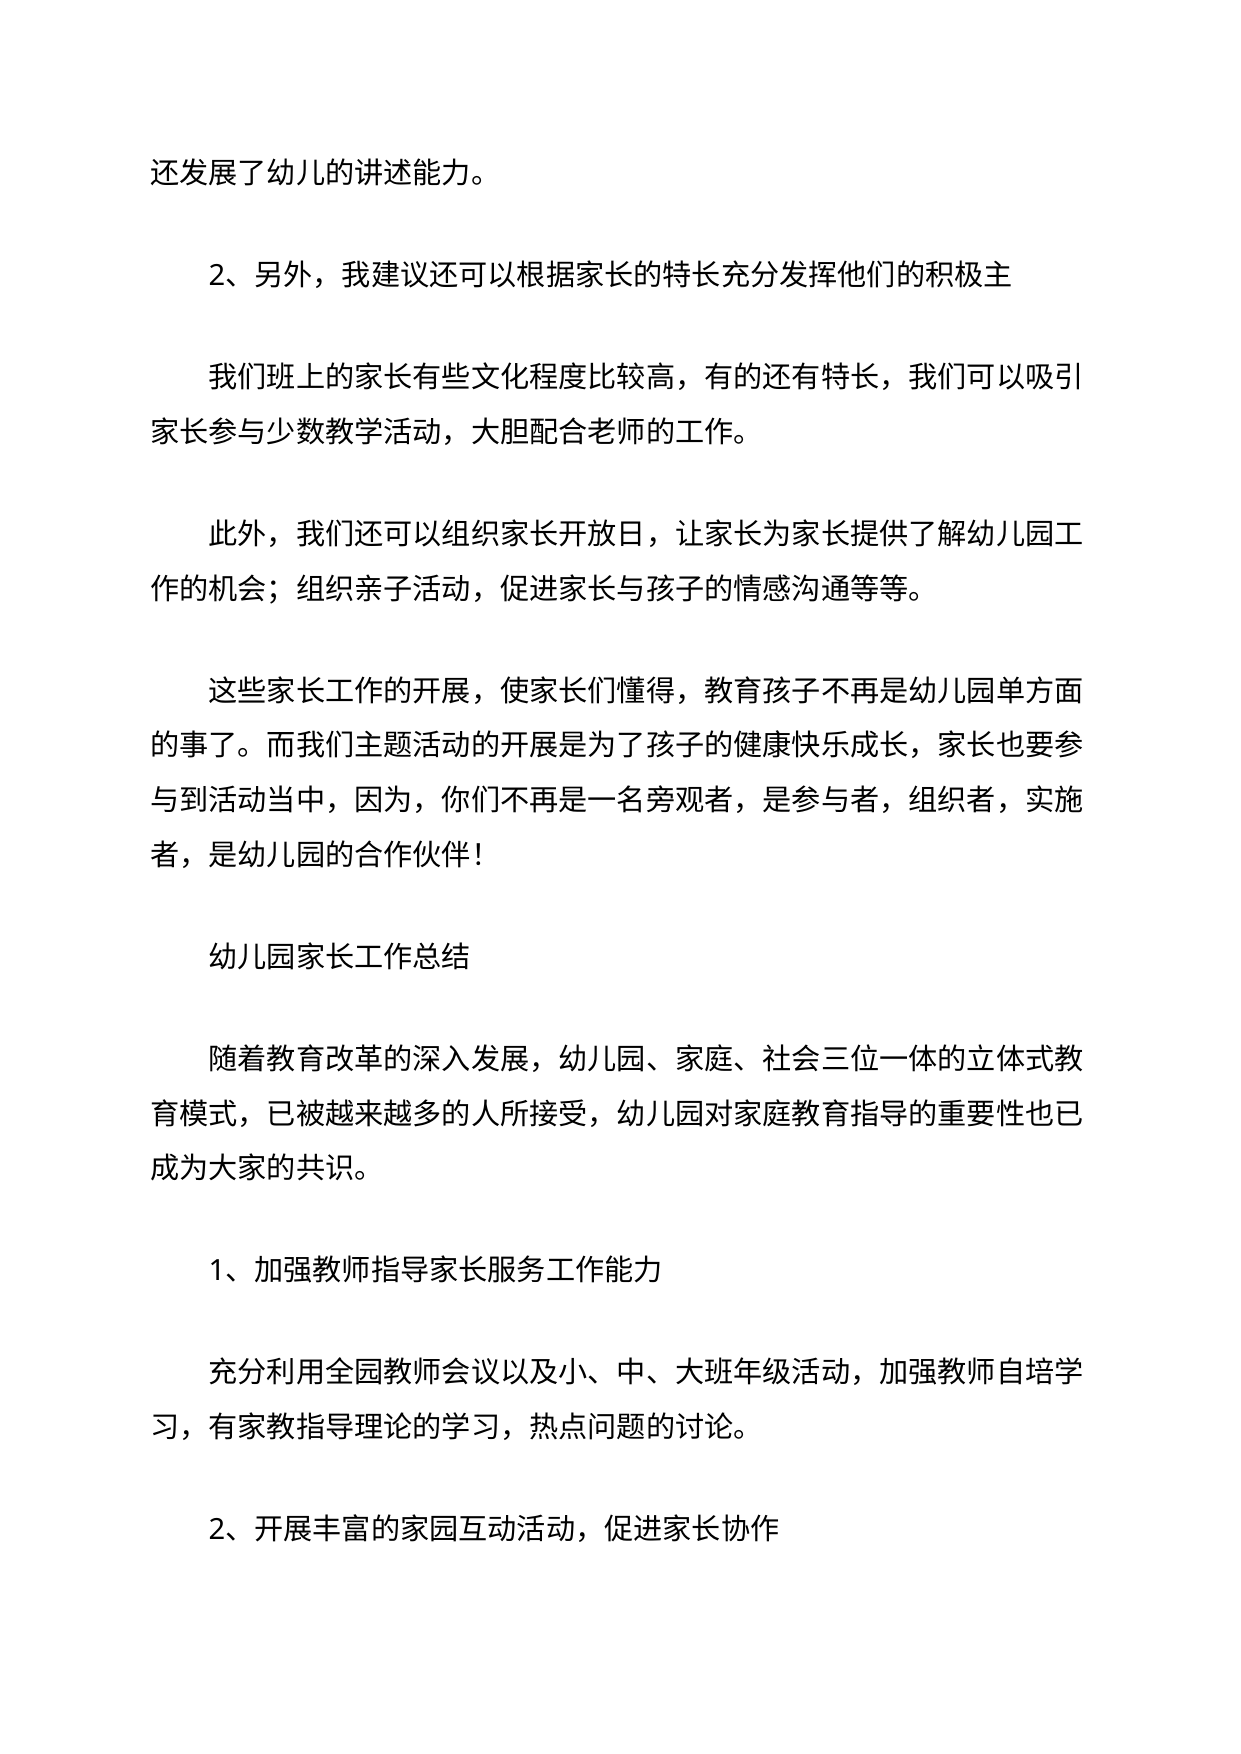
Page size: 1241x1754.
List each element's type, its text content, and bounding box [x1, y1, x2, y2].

text 充分利用全园教师会议以及小、中、大班年级活动，加强教师自培学习，有家教指导理论的学习，热点问题的讨论。 [150, 1349, 1090, 1446]
text 幼儿园家长工作总结 [150, 933, 1090, 976]
text 2、开展丰富的家园互动活动，促进家长协作 [150, 1506, 1090, 1548]
text 2、另外，我建议还可以根据家长的特长充分发挥他们的积极主 [150, 252, 1090, 294]
text 随着教育改革的深入发展，幼儿园、家庭、社会三位一体的立体式教育模式，已被越来越多的人所接受，幼儿园对家庭教育指导的重要性也已成为大家的共识。 [150, 1035, 1090, 1187]
text 1、加强教师指导家长服务工作能力 [150, 1247, 1090, 1289]
text 此外，我们还可以组织家长开放日，让家长为家长提供了解幼儿园工作的机会；组织亲子活动，促进家长与孩子的情感沟通等等。 [150, 510, 1090, 608]
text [150, 150, 1090, 192]
text 这些家长工作的开展，使家长们懂得，教育孩子不再是幼儿园单方面的事了。而我们主题活动的开展是为了孩子的健康快乐成长，家长也要参与到活动当中，因为，你们不再是一名旁观者，是参与者，组织者，实施者，是幼儿园的合作伙伴！ [150, 667, 1090, 874]
text 我们班上的家长有些文化程度比较高，有的还有特长，我们可以吸引家长参与少数教学活动，大胆配合老师的工作。 [150, 354, 1090, 451]
